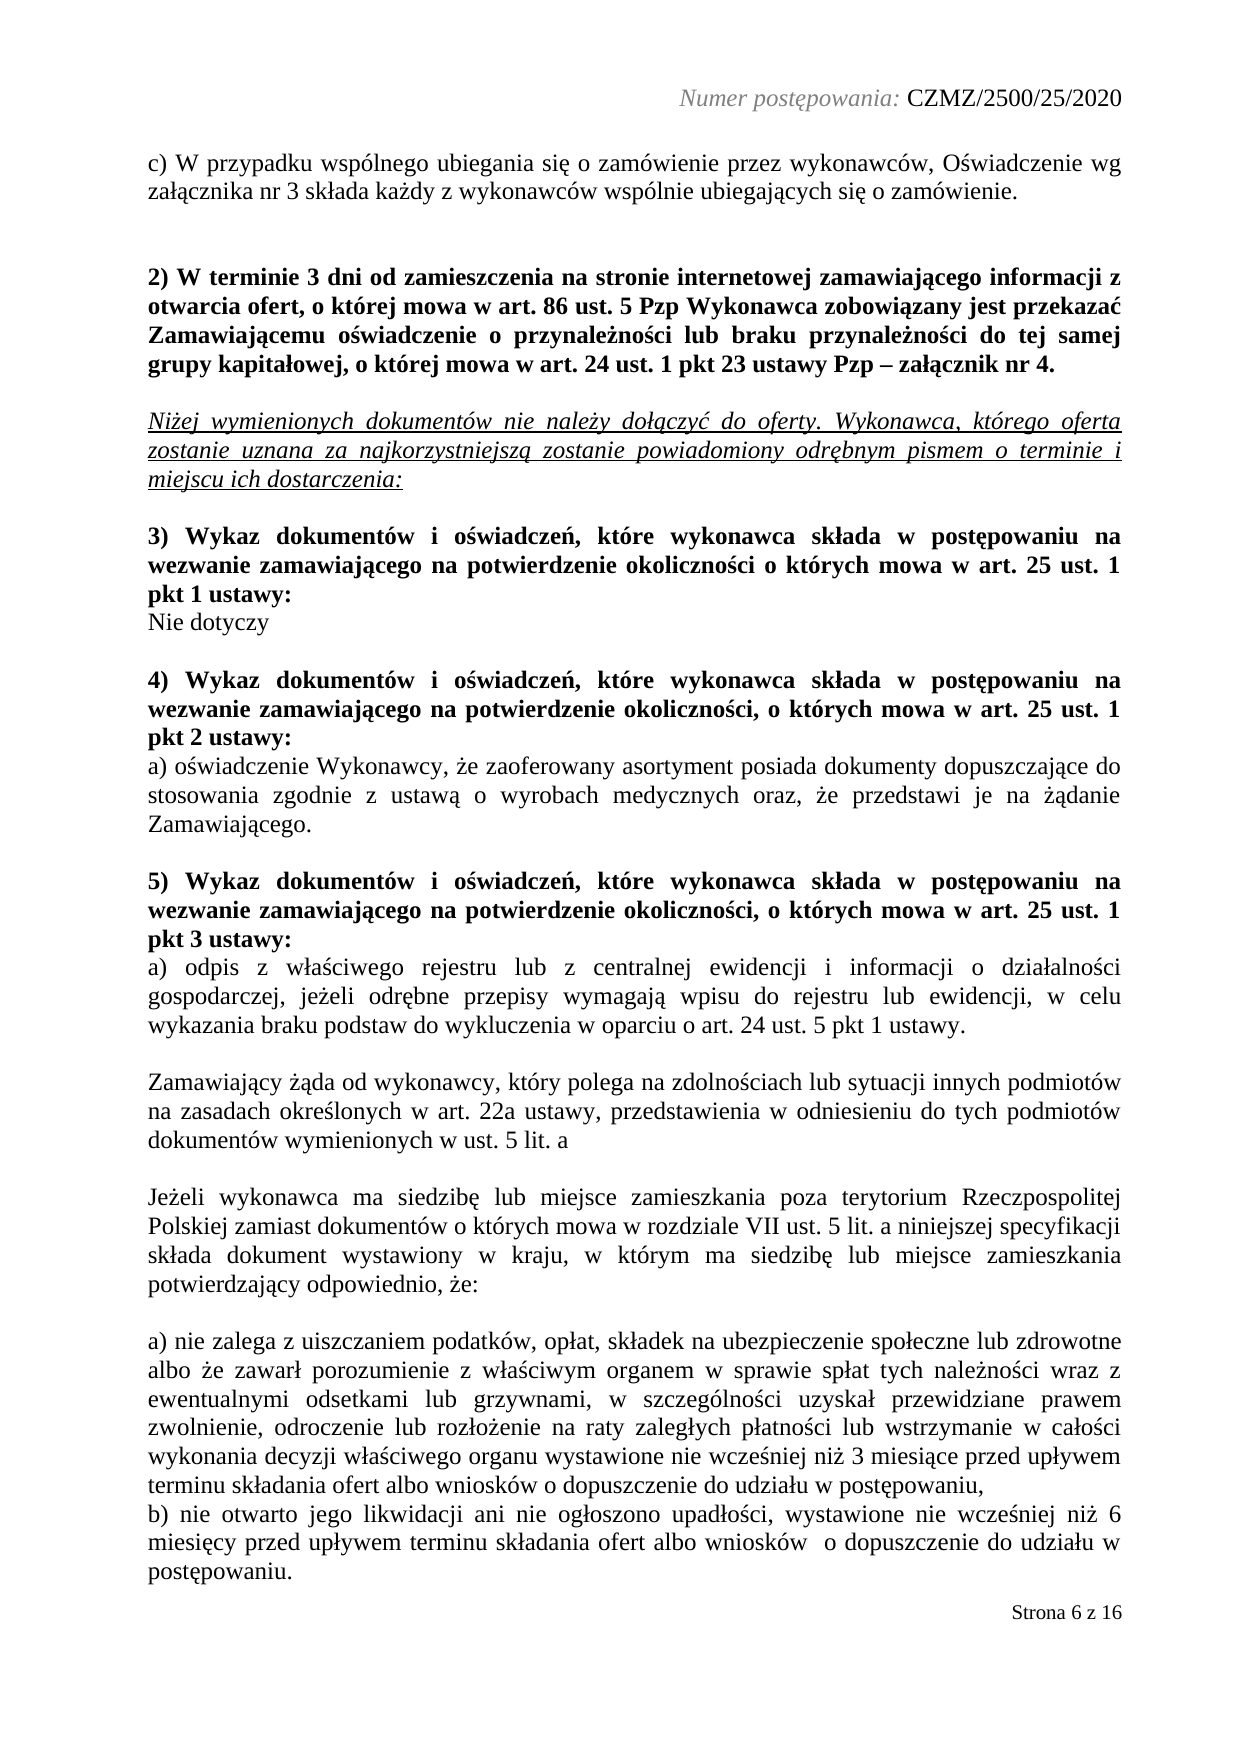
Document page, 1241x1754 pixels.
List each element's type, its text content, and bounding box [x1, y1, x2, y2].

text a) odpis z właściwego rejestru lub z centralnej ewidencji i informacji o działalności gospodarczej, jeżeli odrębne przepisy wymagają wpisu do rejestru lub ewidencji, w celu wykazania braku podstaw do wykluczenia w oparciu o art. 24 ust. 5 pkt 1 ustawy. [148, 952, 1122, 1039]
text Jeżeli wykonawca ma siedzibę lub miejsce zamieszkania poza terytorium Rzeczpospolitej Polskiej zamiast dokumentów o których mowa w rozdziale VII ust. 5 lit. a niniejszej specyfikacji składa dokument wystawiony w kraju, w którym ma siedzibę lub miejsce zamieszkania potwierdzający odpowiednio, że: [148, 1182, 1122, 1297]
text Zamawiający żąda od wykonawcy, który polega na zdolnościach lub sytuacji innych podmiotów na zasadach określonych w art. 22a ustawy, przedstawienia w odniesieniu do tych podmiotów dokumentów wymienionych w ust. 5 lit. a [148, 1067, 1122, 1154]
text 3) Wykaz dokumentów i oświadczeń, które wykonawca składa w postępowaniu na wezwanie zamawiającego na potwierdzenie okoliczności o których mowa w art. 25 ust. 1 pkt 1 ustawy: [148, 521, 1122, 607]
text a) nie zalega z uiszczaniem podatków, opłat, składek na ubezpieczenie społeczne lub zdrowotne albo że zawarł porozumienie z właściwym organem w sprawie spłat tych należności wraz z ewentualnymi odsetkami lub grzywnami, w szczególności uzyskał przewidziane prawem zwolnienie, odroczenie lub rozłożenie na raty zaległych płatności lub wstrzymanie w całości wykonania decyzji właściwego organu wystawione nie wcześniej niż 3 miesiące przed upływem terminu składania ofert albo wniosków o dopuszczenie do udziału w postępowaniu, [148, 1326, 1122, 1499]
text 4) Wykaz dokumentów i oświadczeń, które wykonawca składa w postępowaniu na wezwanie zamawiającego na potwierdzenie okoliczności, o których mowa w art. 25 ust. 1 pkt 2 ustawy: [148, 665, 1122, 751]
text c) W przypadku wspólnego ubiegania się o zamówienie przez wykonawców, Oświadczenie wg załącznika nr 3 składa każdy z wykonawców wspólnie ubiegających się o zamówienie. [148, 148, 1122, 205]
text Niżej wymienionych dokumentów nie należy dołączyć do oferty. Wykonawca, którego oferta zostanie uznana za najkorzystniejszą zostanie powiadomiony odrębnym pismem o terminie i miejscu ich dostarczenia: [148, 433, 1122, 460]
text b) nie otwarto jego likwidacji ani nie ogłoszono upadłości, wystawione nie wcześniej niż 6 miesięcy przed upływem terminu składania ofert albo wniosków o dopuszczenie do udziału w postępowaniu. [148, 1499, 1122, 1585]
text 5) Wykaz dokumentów i oświadczeń, które wykonawca składa w postępowaniu na wezwanie zamawiającego na potwierdzenie okoliczności, o których mowa w art. 25 ust. 1 pkt 3 ustawy: [148, 866, 1122, 952]
text Niżej wymienionych dokumentów nie należy dołączyć do oferty. Wykonawca, którego oferta zostanie uznana za najkorzystniejszą zostanie powiadomiony odrębnym pismem o terminie i miejscu ich dostarczenia: [148, 406, 1122, 431]
text Niżej wymienionych dokumentów nie należy dołączyć do oferty. Wykonawca, którego oferta zostanie uznana za najkorzystniejszą zostanie powiadomiony odrębnym pismem o terminie i miejscu ich dostarczenia: [148, 461, 1122, 492]
text 2) W terminie 3 dni od zamieszczenia na stronie internetowej zamawiającego informacji z otwarcia ofert, o której mowa w art. 86 ust. 5 Pzp Wykonawca zobowiązany jest przekazać Zamawiającemu oświadczenie o przynależności lub braku przynależności do tej samej grupy kapitałowej, o której mowa w art. 24 ust. 1 pkt 23 ustawy Pzp – załącznik nr 4. [148, 262, 1122, 377]
text a) oświadczenie Wykonawcy, że zaoferowany asortyment posiada dokumenty dopuszczające do stosowania zgodnie z ustawą o wyrobach medycznych oraz, że przedstawi je na żądanie Zamawiającego. [148, 751, 1122, 837]
text Nie dotyczy [148, 607, 1122, 636]
